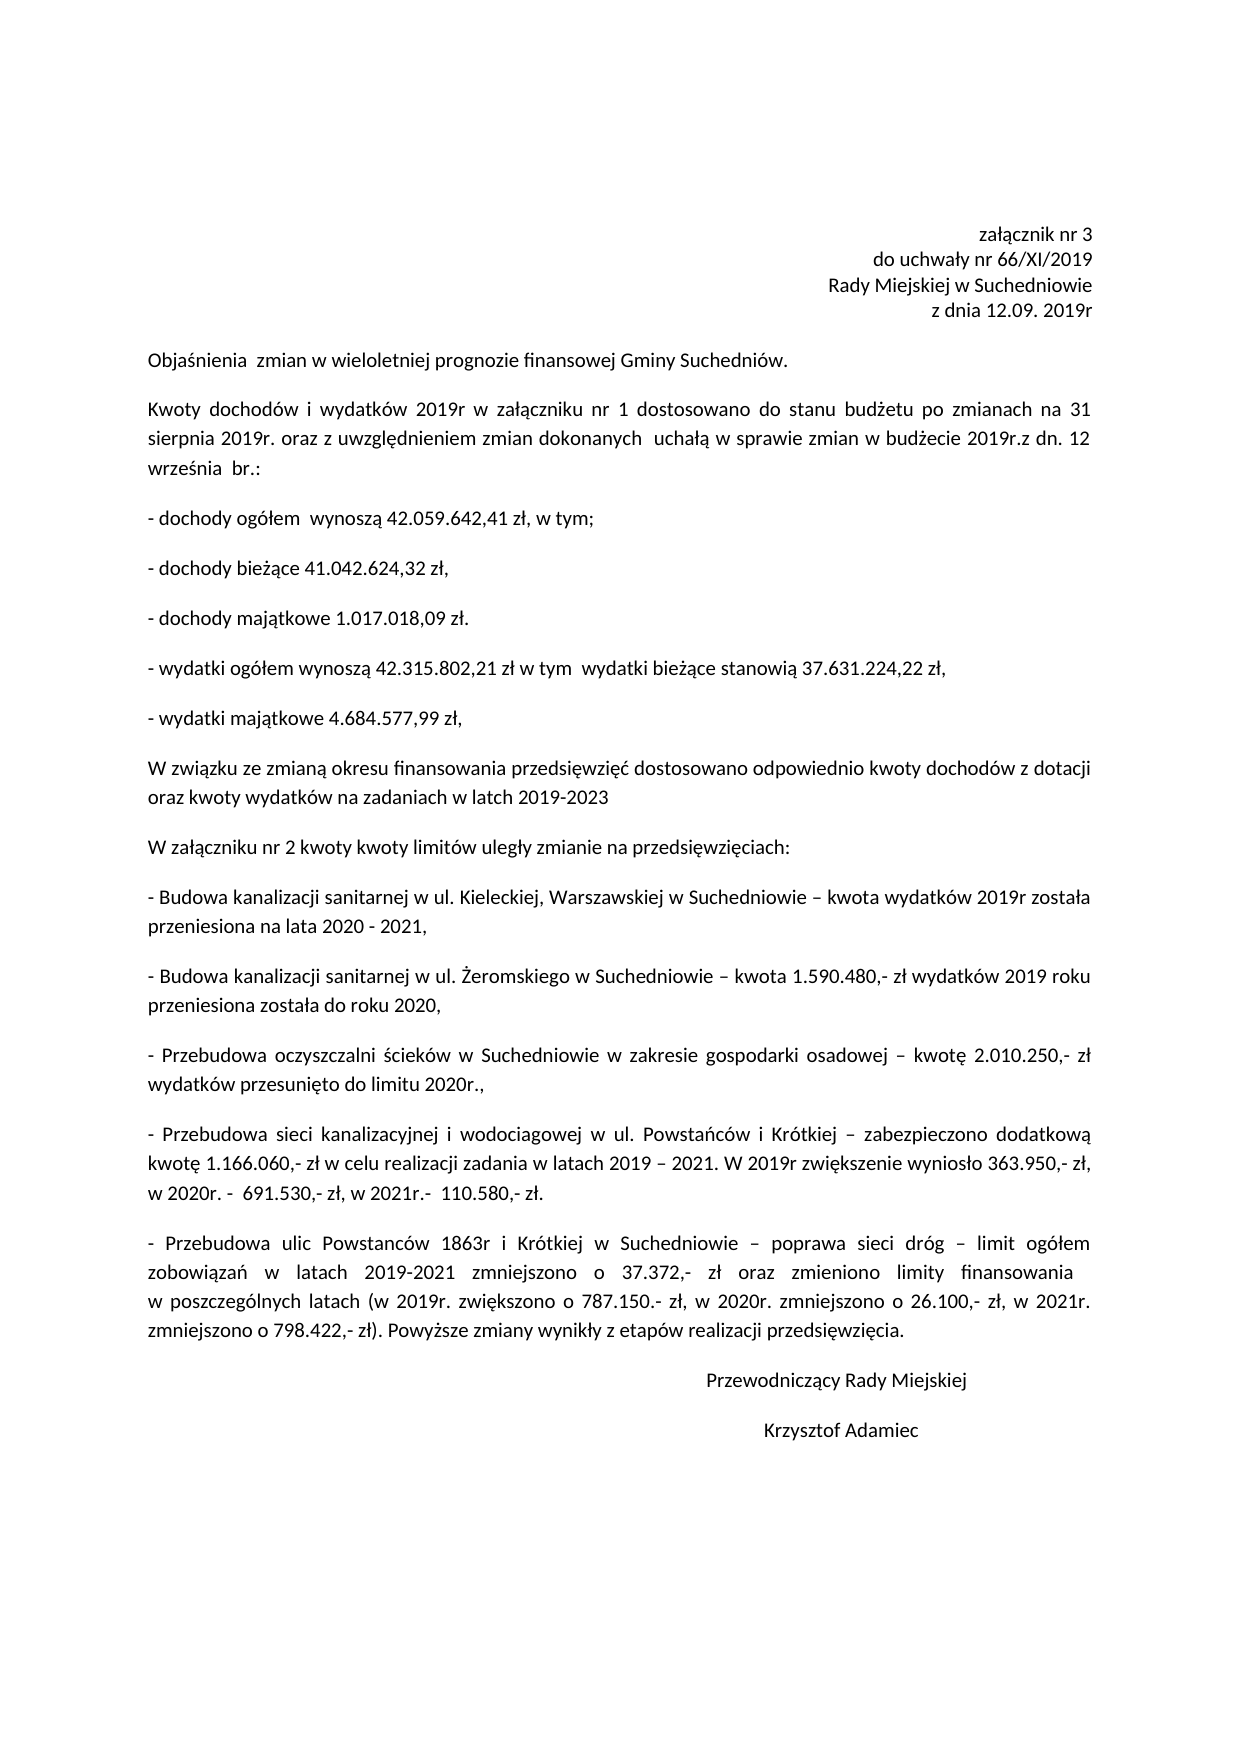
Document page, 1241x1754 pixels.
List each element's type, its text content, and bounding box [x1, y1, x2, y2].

text W związku ze zmianą okresu finansowania przedsięwzięć dostosowano odpowiednio kwoty dochodów z dotacji oraz kwoty wydatków na zadaniach w latch 2019-2023 [148, 755, 1093, 809]
text z dnia 12.09. 2019r [148, 297, 1093, 323]
text - Przebudowa ulic Powstanców 1863r i Krótkiej w Suchedniowie – poprawa sieci dróg – limit ogółem zobowiązań w latach 2019-2021 zmniejszono o 37.372,- zł oraz zmieniono limity finansowania w poszczególnych latach (w 2019r. zwiększono o 787.150.- zł, w 2020r. zmniejszono o 26.100,- zł, w 2021r. zmniejszono o 798.422,- zł). Powyższe zmiany wynikły z etapów realizacji przedsięwzięcia. [148, 1230, 1093, 1343]
text - Przebudowa sieci kanalizacyjnej i wodociagowej w ul. Powstańców i Krótkiej – zabezpieczono dodatkową kwotę 1.166.060,- zł w celu realizacji zadania w latach 2019 – 2021. W 2019r zwiększenie wyniosło 363.950,- zł, w 2020r. - 691.530,- zł, w 2021r.- 110.580,- zł. [148, 1121, 1093, 1205]
text - dochody majątkowe 1.017.018,09 zł. [148, 605, 1093, 630]
text - wydatki ogółem wynoszą 42.315.802,21 zł w tym wydatki bieżące stanowią 37.631.224,22 zł, [148, 655, 1093, 680]
text Kwoty dochodów i wydatków 2019r w załączniku nr 1 dostosowano do stanu budżetu po zmianach na 31 sierpnia 2019r. oraz z uwzględnieniem zmian dokonanych uchałą w sprawie zmian w budżecie 2019r.z dn. 12 września br.: [148, 396, 1093, 480]
text Objaśnienia zmian w wieloletniej prognozie finansowej Gminy Suchedniów. [148, 347, 1093, 372]
text załącznik nr 3 [148, 221, 1093, 247]
text - Przebudowa oczyszczalni ścieków w Suchedniowie w zakresie gospodarki osadowej – kwotę 2.010.250,- zł wydatków przesunięto do limitu 2020r., [148, 1042, 1093, 1097]
text do uchwały nr 66/XI/2019 [148, 247, 1093, 272]
text W załączniku nr 2 kwoty kwoty limitów uległy zmianie na przedsięwzięciach: [148, 834, 1093, 859]
text - dochody bieżące 41.042.624,32 zł, [148, 555, 1093, 580]
text - wydatki majątkowe 4.684.577,99 zł, [148, 705, 1093, 730]
text - Budowa kanalizacji sanitarnej w ul. Kieleckiej, Warszawskiej w Suchedniowie – kwota wydatków 2019r została przeniesiona na lata 2020 - 2021, [148, 884, 1093, 938]
text - dochody ogółem wynoszą 42.059.642,41 zł, w tym; [148, 505, 1093, 530]
text Rady Miejskiej w Suchedniowie [148, 272, 1093, 297]
text Krzysztof Adamiec [148, 1417, 1093, 1443]
text - Budowa kanalizacji sanitarnej w ul. Żeromskiego w Suchedniowie – kwota 1.590.480,- zł wydatków 2019 roku przeniesiona została do roku 2020, [148, 963, 1093, 1018]
text Przewodniczący Rady Miejskiej [148, 1367, 1093, 1393]
